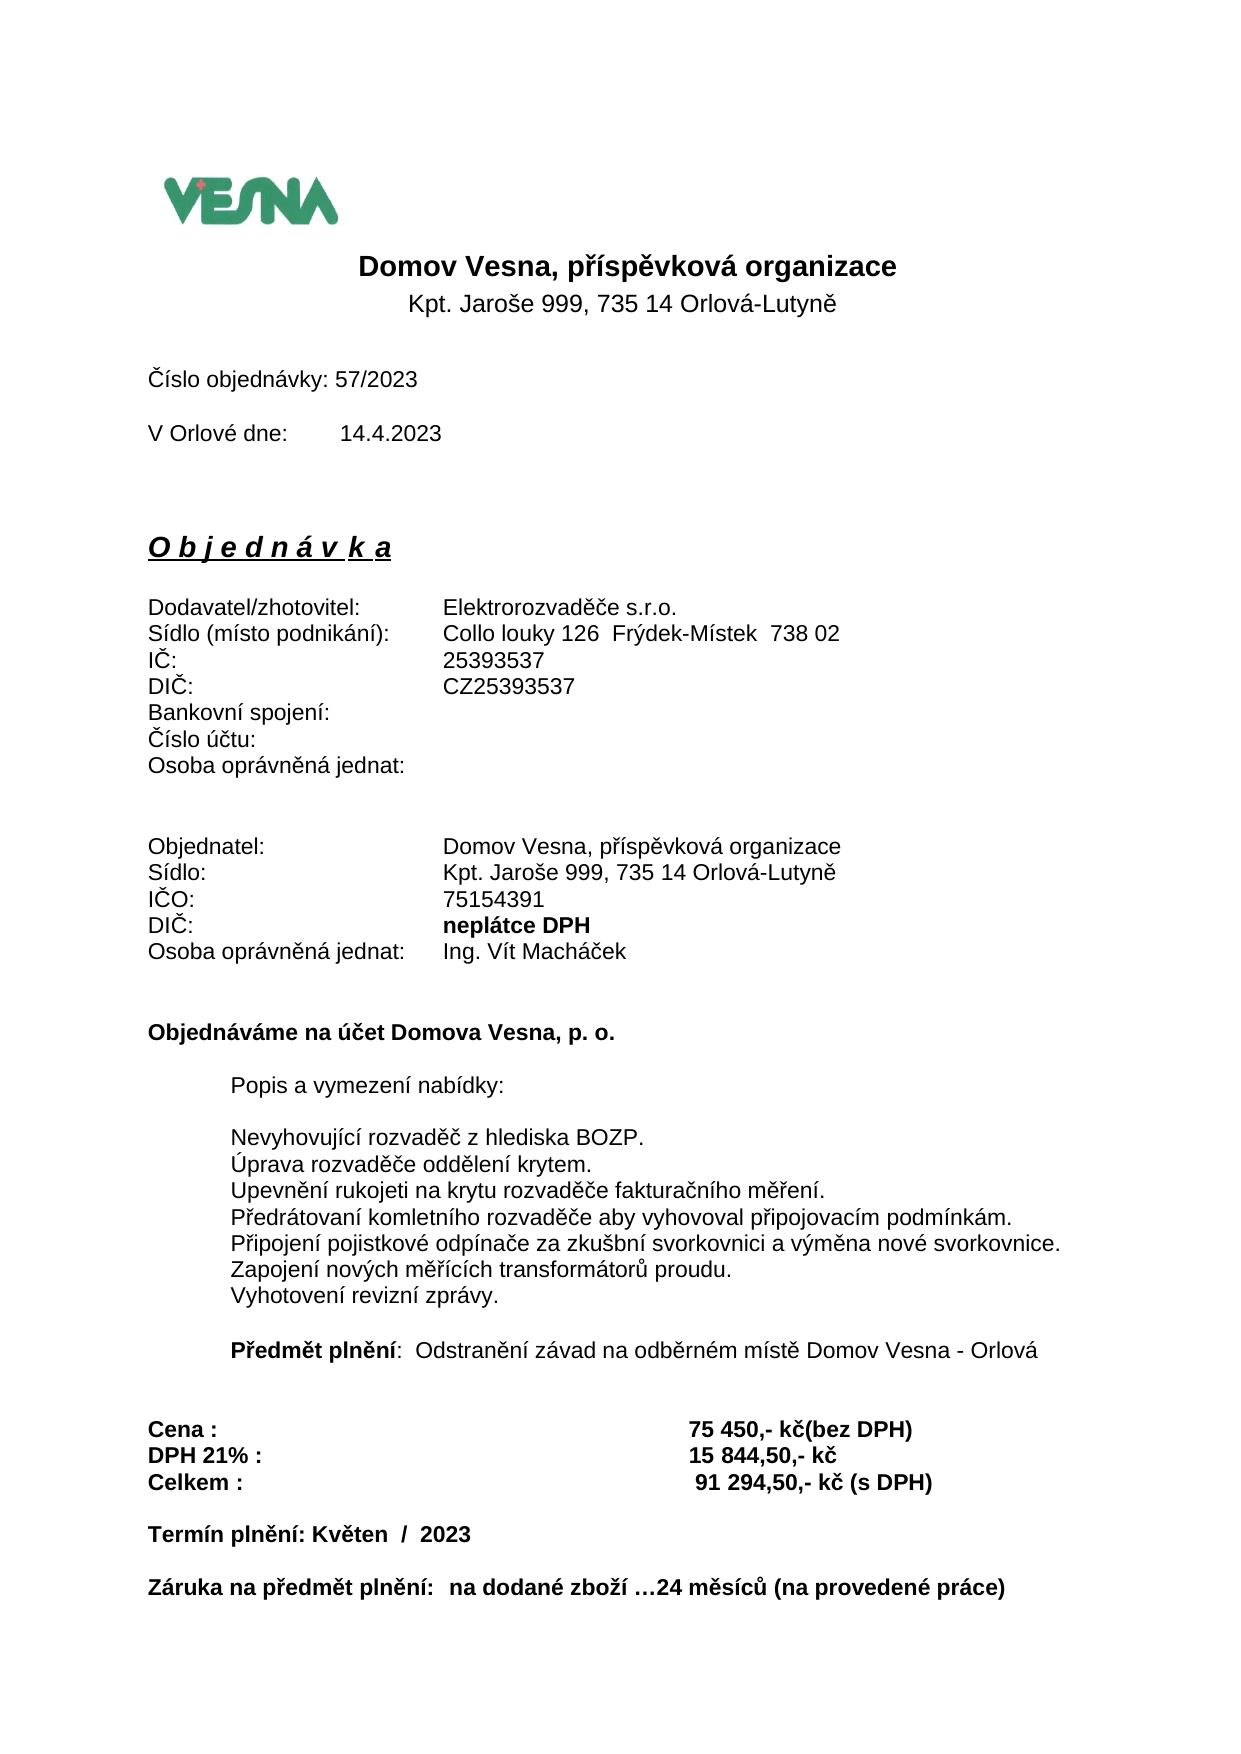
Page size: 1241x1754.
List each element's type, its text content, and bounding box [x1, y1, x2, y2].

text IČ: 25393537 [148, 647, 1093, 673]
text DPH 21% : 15 844,50,- kč [148, 1442, 1093, 1469]
text Dodavatel/zhotovitel: Elektrorozvaděče s.r.o. [148, 594, 1093, 620]
text Bankovní spojení: [148, 699, 1093, 726]
text Upevnění rukojeti na krytu rozvaděče fakturačního měření. [230, 1177, 1093, 1203]
text IČO: 75154391 [148, 886, 1093, 912]
text Cena : 75 450,- kč(bez DPH) [148, 1416, 1093, 1442]
text Sídlo (místo podnikání): Collo louky 126 Frýdek-Místek 738 02 [148, 620, 1093, 647]
text Číslo účtu: [148, 726, 1093, 752]
text V Orlové dne: 14.4.2023 [148, 420, 1093, 447]
text Předrátovaní komletního rozvaděče aby vyhovoval připojovacím podmínkám. [230, 1203, 1093, 1230]
text DIČ: neplátce DPH [148, 912, 1093, 938]
text Objednáváme na účet Domova Vesna, p. o. [148, 1019, 1093, 1045]
text Sídlo: Kpt. Jaroše 999, 735 14 Orlová-Lutyně [148, 859, 1093, 886]
text Záruka na předmět plnění: na dodané zboží …24 měsíců (na provedené práce) [148, 1574, 1093, 1600]
text Úprava rozvaděče oddělení krytem. [230, 1151, 1093, 1177]
text Číslo objednávky: 57/2023 [148, 366, 1093, 392]
text Celkem : 91 294,50,- kč (s DPH) [148, 1469, 1093, 1495]
text DIČ: CZ25393537 [148, 673, 1093, 699]
text Předmět plnění: Odstranění závad na odběrném místě Domov Vesna - Orlová [230, 1309, 1093, 1363]
text Zapojení nových měřících transformátorů proudu. [230, 1256, 1093, 1282]
text Popis a vymezení nabídky: [230, 1072, 1093, 1098]
text Vyhotovení revizní zprávy. [230, 1282, 1093, 1309]
text Domov Vesna, příspěvková organizace [148, 249, 1093, 283]
text Objednatel: Domov Vesna, příspěvková organizace [148, 833, 1093, 859]
text Nevyhovující rozvaděč z hlediska BOZP. [230, 1124, 1093, 1151]
picture [149, 172, 353, 225]
text Osoba oprávněná jednat: Ing. Vít Macháček [148, 938, 1093, 964]
text Termín plnění: Květen / 2023 [148, 1521, 1093, 1548]
text Připojení pojistkové odpínače za zkušbní svorkovnici a výměna nové svorkovnice. [230, 1230, 1093, 1256]
text Osoba oprávněná jednat: [148, 752, 1093, 778]
text Kpt. Jaroše 999, 735 14 Orlová-Lutyně [148, 289, 1093, 318]
text O b j e d n á v k a [148, 530, 1093, 564]
